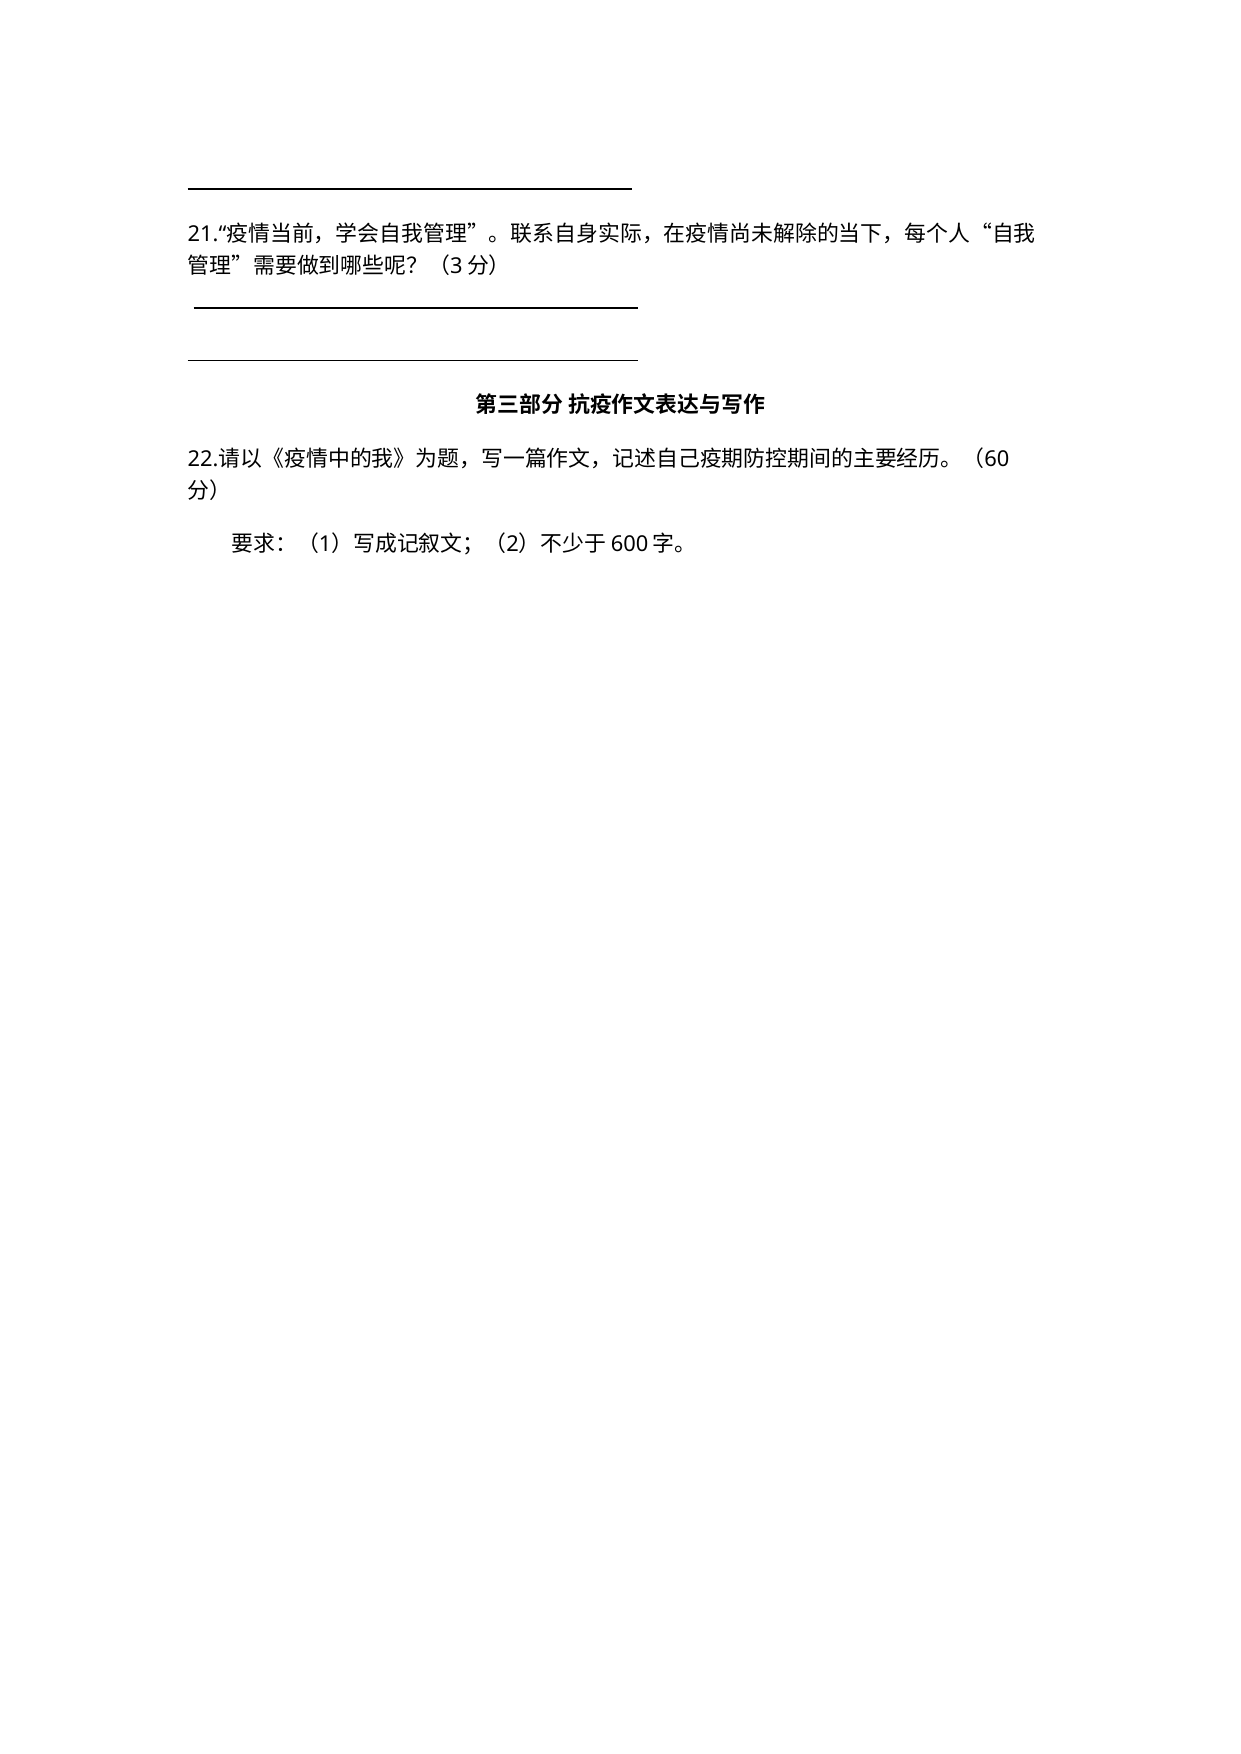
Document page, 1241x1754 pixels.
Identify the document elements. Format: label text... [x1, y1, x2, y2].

text 22.请以《疫情中的我》为题，写一篇作文，记述自己疫期防控期间的主要经历。（60分） [187, 440, 1053, 505]
text 21.“疫情当前，学会自我管理”。联系自身实际，在疫情尚未解除的当下，每个人“自我管理”需要做到哪些呢？（3分） [187, 215, 1053, 313]
text 要求：（1）写成记叙文；（2）不少于600字。 [187, 526, 1053, 559]
text 第三部分 抗疫作文表达与写作 [187, 387, 1053, 419]
